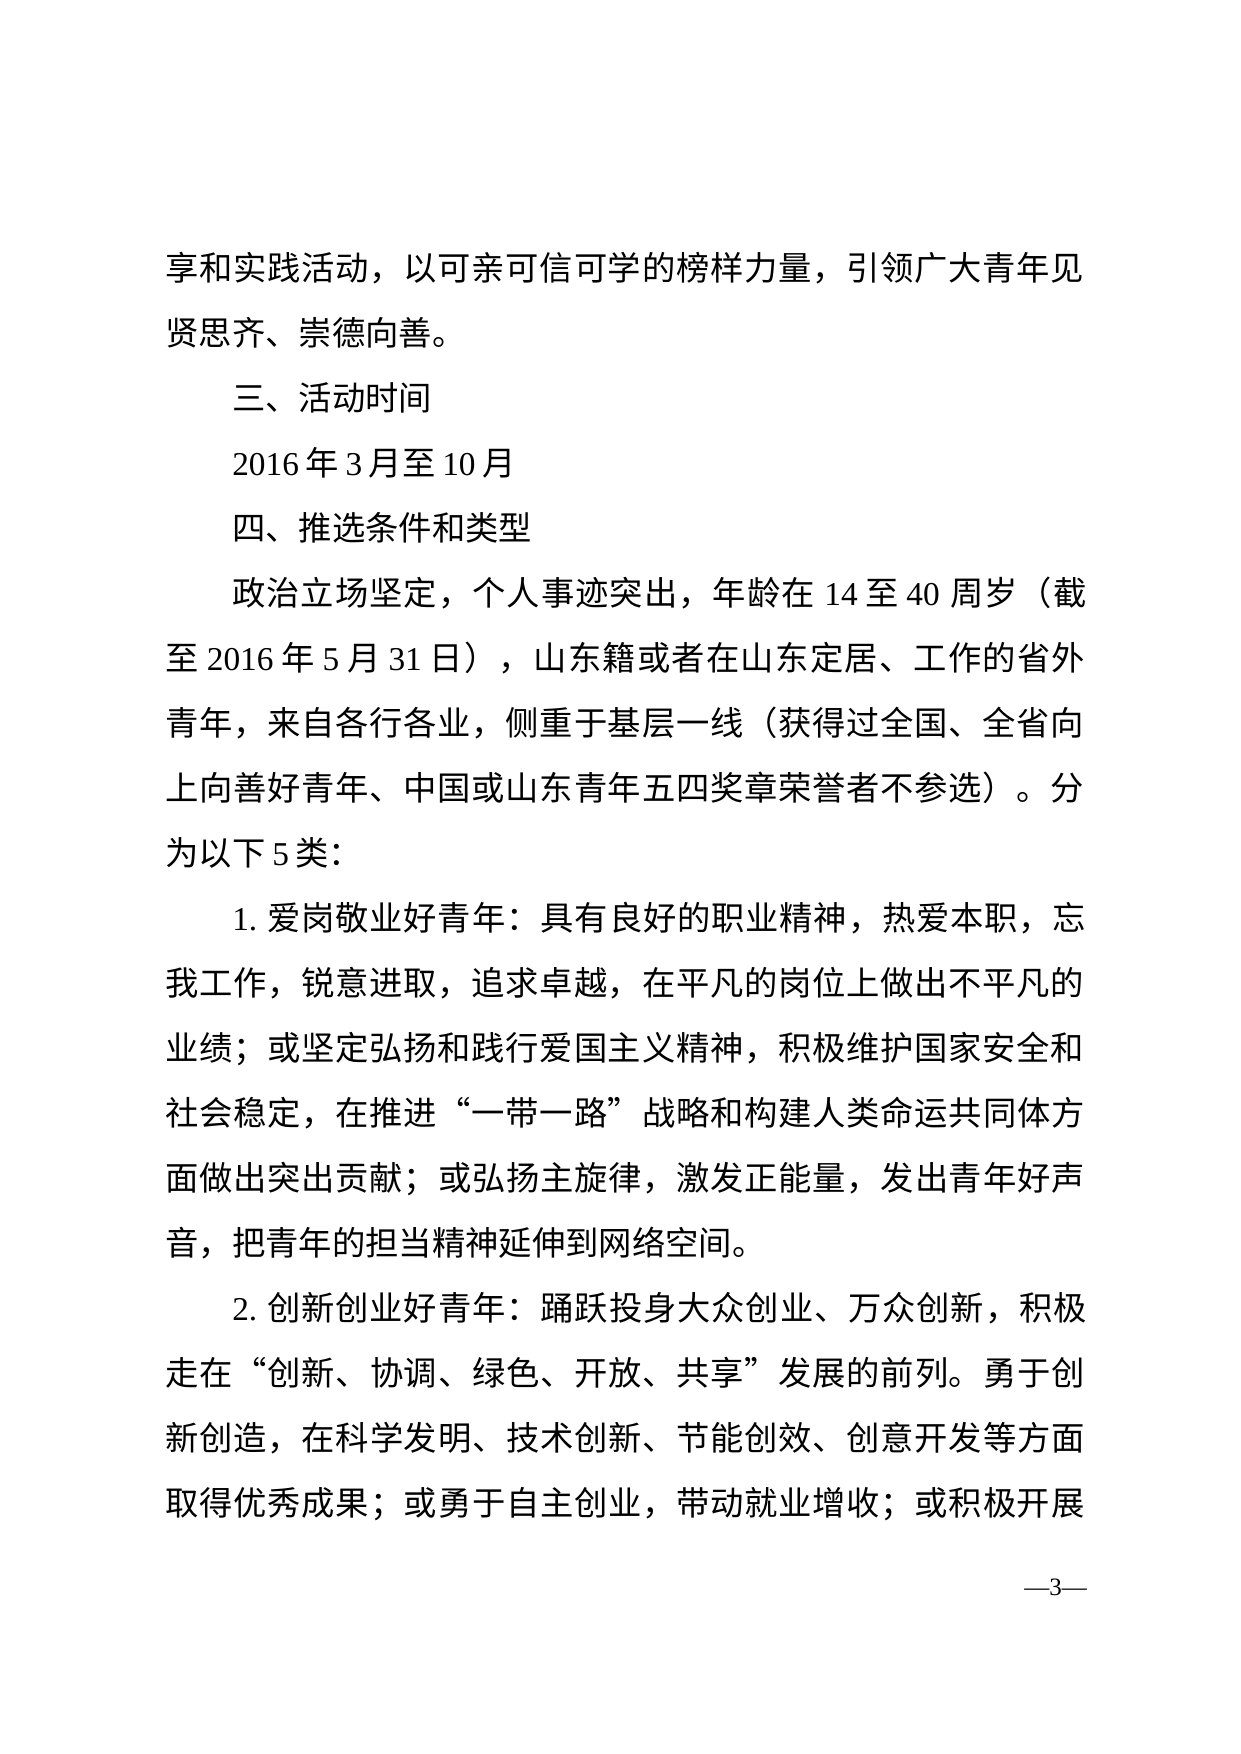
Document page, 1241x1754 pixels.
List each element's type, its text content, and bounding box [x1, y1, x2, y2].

text 1. 爱岗敬业好青年：具有良好的职业精神，热爱本职，忘我工作，锐意进取，追求卓越，在平凡的岗位上做出不平凡的业绩；或坚定弘扬和践行爱国主义精神，积极维护国家安全和社会稳定，在推进“一带一路”战略和构建人类命运共同体方面做出突出贡献；或弘扬主旋律，激发正能量，发出青年好声音，把青年的担当精神延伸到网络空间。 [165, 883, 1087, 1273]
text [165, 233, 1087, 363]
text 三、活动时间 [165, 363, 1087, 428]
text 四、推选条件和类型 [165, 493, 1087, 558]
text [165, 1273, 1087, 1533]
text 2016年3月至10月 [165, 428, 1087, 493]
text 政治立场坚定，个人事迹突出，年龄在14至40 周岁（截至2016年5月31日），山东籍或者在山东定居、工作的省外青年，来自各行各业，侧重于基层一线（获得过全国、全省向上向善好青年、中国或山东青年五四奖章荣誉者不参选）。分为以下5类： [165, 558, 1087, 883]
